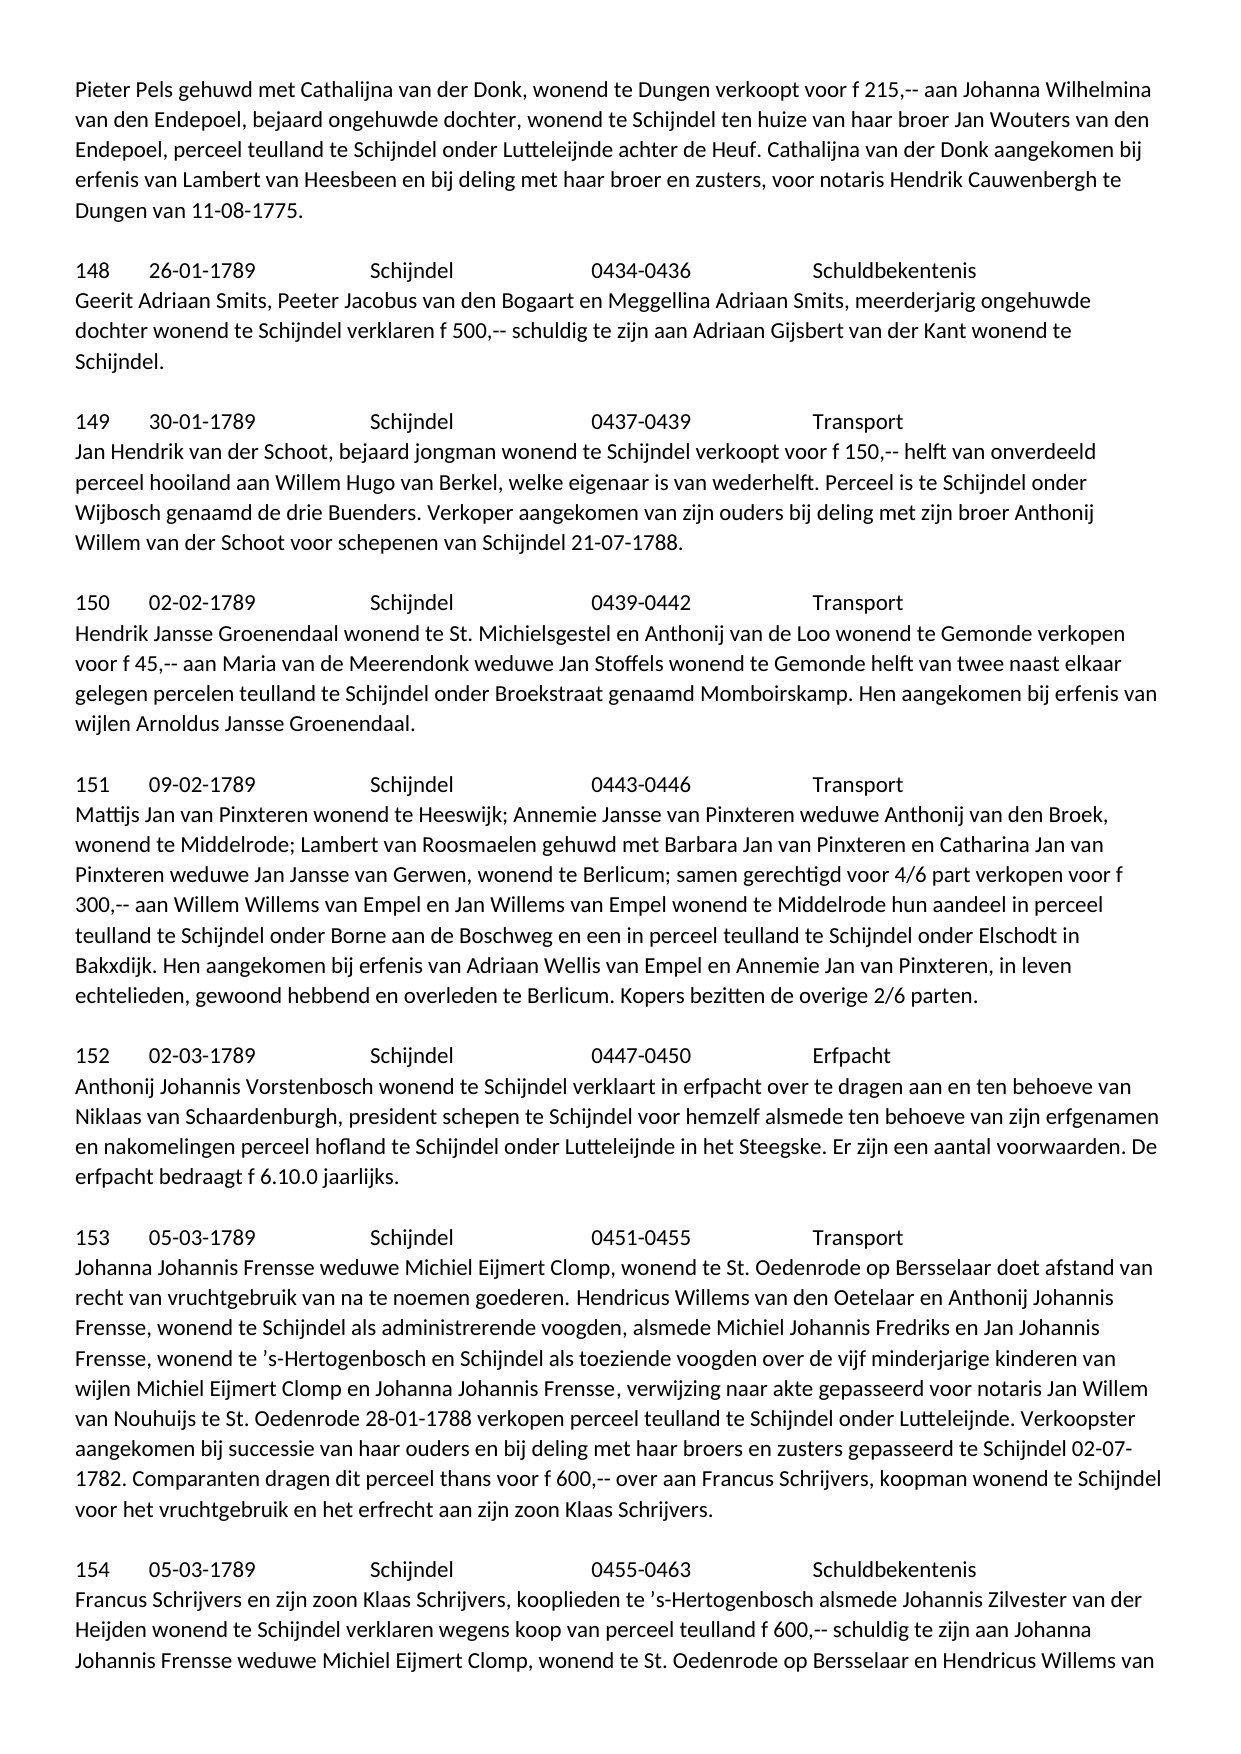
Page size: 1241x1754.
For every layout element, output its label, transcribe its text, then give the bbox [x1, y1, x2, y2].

text Jan Hendrik van der Schoot, bejaard jongman wonend te Schijndel verkoopt voor f 150,-- helft van onverdeeld perceel hooiland aan Willem Hugo van Berkel, welke eigenaar is van wederhelft. Perceel is te Schijndel onder Wijbosch genaamd de drie Buenders. Verkoper aangekomen van zijn ouders bij deling met zijn broer Anthonij Willem van der Schoot voor schepenen van Schijndel 21-07-1788. [75, 437, 1165, 556]
text 149 30-01-1789 Schijndel 0437-0439 Transport [75, 407, 1165, 435]
text 153 05-03-1789 Schijndel 0451-0455 Transport [75, 1223, 1165, 1251]
text 152 02-03-1789 Schijndel 0447-0450 Erfpacht [75, 1042, 1165, 1070]
text Anthonij Johannis Vorstenbosch wonend te Schijndel verklaart in erfpacht over te dragen aan en ten behoeve van Niklaas van Schaardenburgh, president schepen te Schijndel voor hemzelf alsmede ten behoeve van zijn erfgenamen en nakomelingen perceel hofland te Schijndel onder Lutteleijnde in het Steegske. Er zijn een aantal voorwaarden. De erfpacht bedraagt f 6.10.0 jaarlijks. [75, 1072, 1165, 1191]
text Hendrik Jansse Groenendaal wonend te St. Michielsgestel en Anthonij van de Loo wonend te Gemonde verkopen voor f 45,-- aan Maria van de Meerendonk weduwe Jan Stoffels wonend te Gemonde helft van twee naast elkaar gelegen percelen teulland te Schijndel onder Broekstraat genaamd Momboirskamp. Hen aangekomen bij erfenis van wijlen Arnoldus Jansse Groenendaal. [75, 619, 1165, 737]
text 148 26-01-1789 Schijndel 0434-0436 Schuldbekentenis [75, 256, 1165, 284]
text Johanna Johannis Frensse weduwe Michiel Eijmert Clomp, wonend te St. Oedenrode op Bersselaar doet afstand van recht van vruchtgebruik van na te noemen goederen. Hendricus Willems van den Oetelaar en Anthonij Johannis Frensse, wonend te Schijndel als administrerende voogden, alsmede Michiel Johannis Fredriks en Jan Johannis Frensse, wonend te ’s-Hertogenbosch en Schijndel als toeziende voogden over de vijf minderjarige kinderen van wijlen Michiel Eijmert Clomp en Johanna Johannis Frensse, verwijzing naar akte gepasseerd voor notaris Jan Willem van Nouhuijs te St. Oedenrode 28-01-1788 verkopen perceel teulland te Schijndel onder Lutteleijnde. Verkoopster aangekomen bij successie van haar ouders en bij deling met haar broers en zusters gepasseerd te Schijndel 02-07-1782. Comparanten dragen dit perceel thans voor f 600,-- over aan Francus Schrijvers, koopman wonend te Schijndel voor het vruchtgebruik en het erfrecht aan zijn zoon Klaas Schrijvers. [75, 1253, 1165, 1523]
text 150 02-02-1789 Schijndel 0439-0442 Transport [75, 588, 1165, 617]
text 154 05-03-1789 Schijndel 0455-0463 Schuldbekentenis [75, 1555, 1165, 1583]
text Mattijs Jan van Pinxteren wonend te Heeswijk; Annemie Jansse van Pinxteren weduwe Anthonij van den Broek, wonend te Middelrode; Lambert van Roosmaelen gehuwd met Barbara Jan van Pinxteren en Catharina Jan van Pinxteren weduwe Jan Jansse van Gerwen, wonend te Berlicum; samen gerechtigd voor 4/6 part verkopen voor f 300,-- aan Willem Willems van Empel en Jan Willems van Empel wonend te Middelrode hun aandeel in perceel teulland te Schijndel onder Borne aan de Boschweg en een in perceel teulland te Schijndel onder Elschodt in Bakxdijk. Hen aangekomen bij erfenis van Adriaan Wellis van Empel en Annemie Jan van Pinxteren, in leven echtelieden, gewoond hebbend en overleden te Berlicum. Kopers bezitten de overige 2/6 parten. [75, 800, 1165, 1009]
text 151 09-02-1789 Schijndel 0443-0446 Transport [75, 770, 1165, 798]
text Pieter Pels gehuwd met Cathalijna van der Donk, wonend te Dungen verkoopt voor f 215,-- aan Johanna Wilhelmina van den Endepoel, bejaard ongehuwde dochter, wonend te Schijndel ten huize van haar broer Jan Wouters van den Endepoel, perceel teulland te Schijndel onder Lutteleijnde achter de Heuf. Cathalijna van der Donk aangekomen bij erfenis van Lambert van Heesbeen en bij deling met haar broer en zusters, voor notaris Hendrik Cauwenbergh te Dungen van 11-08-1775. [75, 75, 1165, 224]
text Geerit Adriaan Smits, Peeter Jacobus van den Bogaart en Meggellina Adriaan Smits, meerderjarig ongehuwde dochter wonend te Schijndel verklaren f 500,-- schuldig te zijn aan Adriaan Gijsbert van der Kant wonend te Schijndel. [75, 286, 1165, 375]
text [75, 1585, 1165, 1674]
